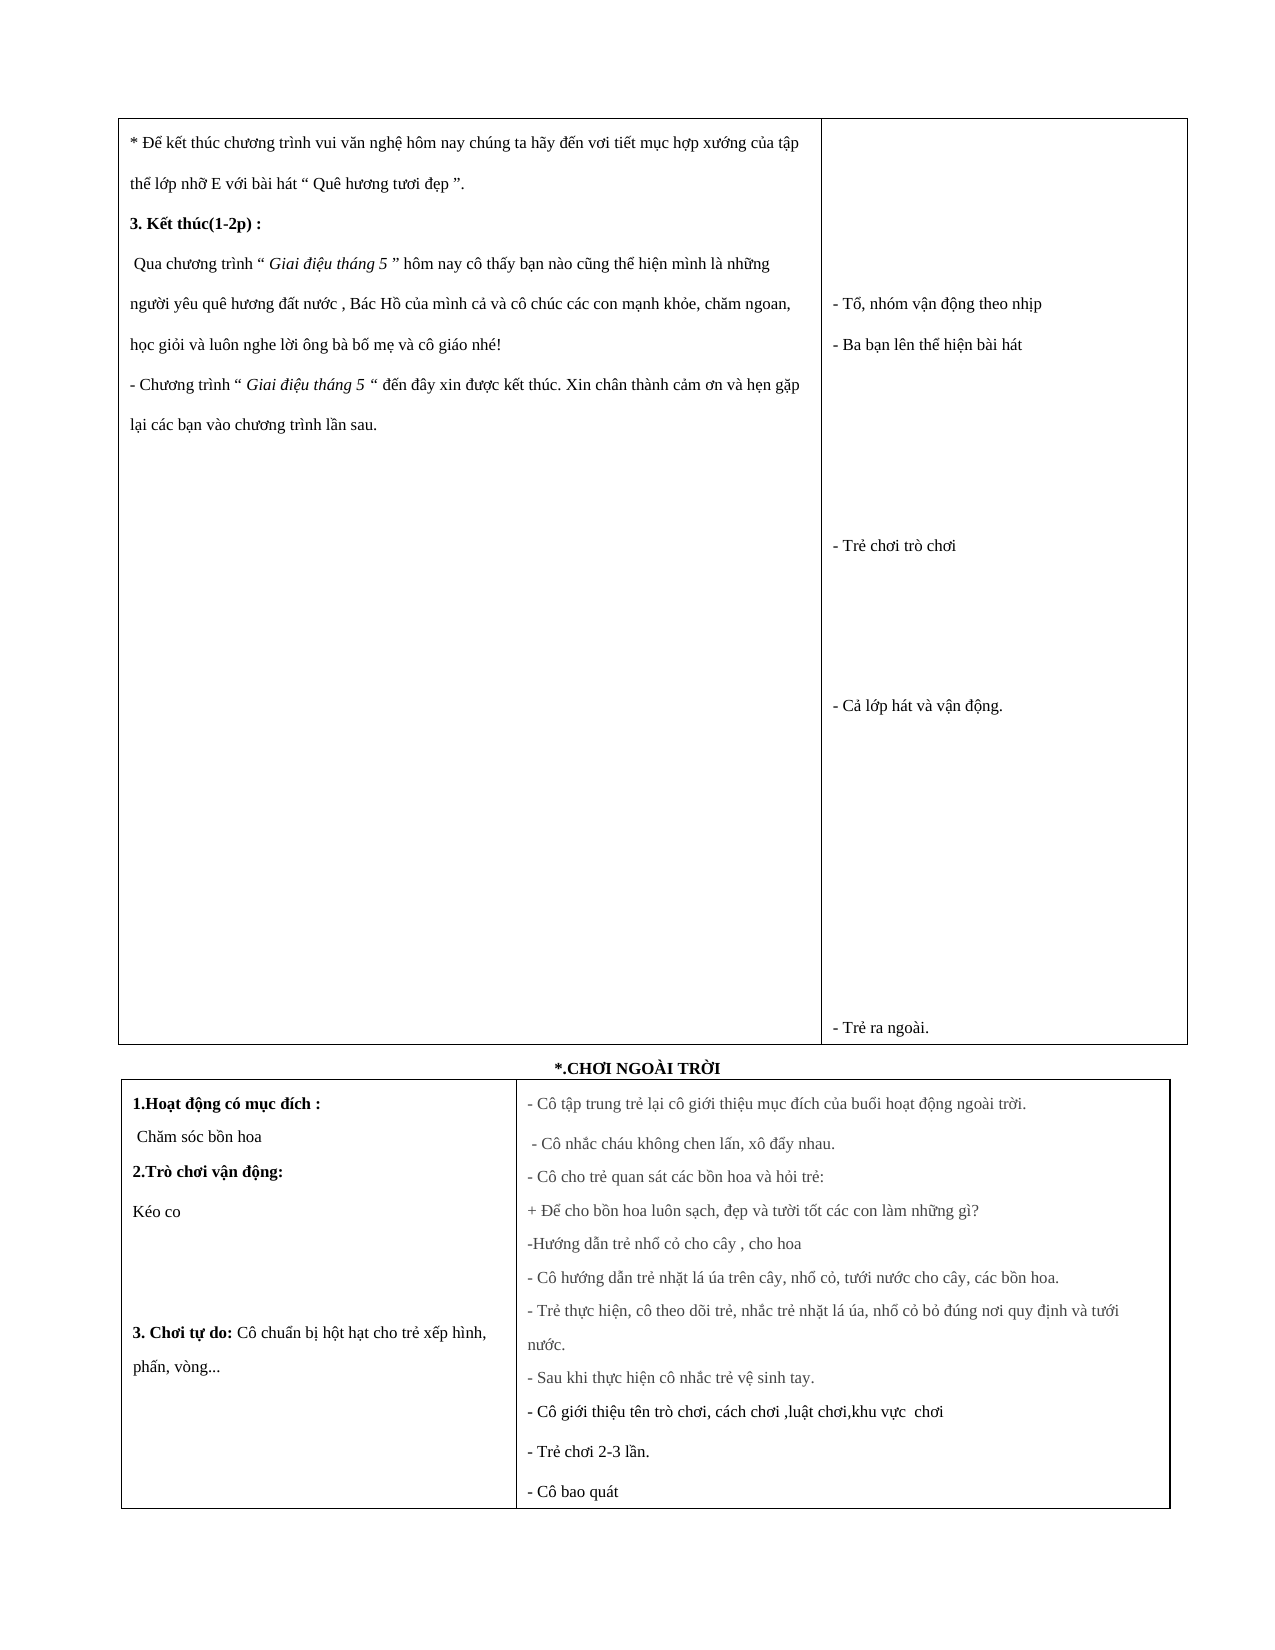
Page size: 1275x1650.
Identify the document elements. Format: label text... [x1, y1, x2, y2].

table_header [822, 119, 1187, 1044]
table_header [119, 119, 821, 1044]
text *.CHƠI NGOÀI TRỜI [118, 1045, 1157, 1078]
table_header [122, 1080, 516, 1508]
